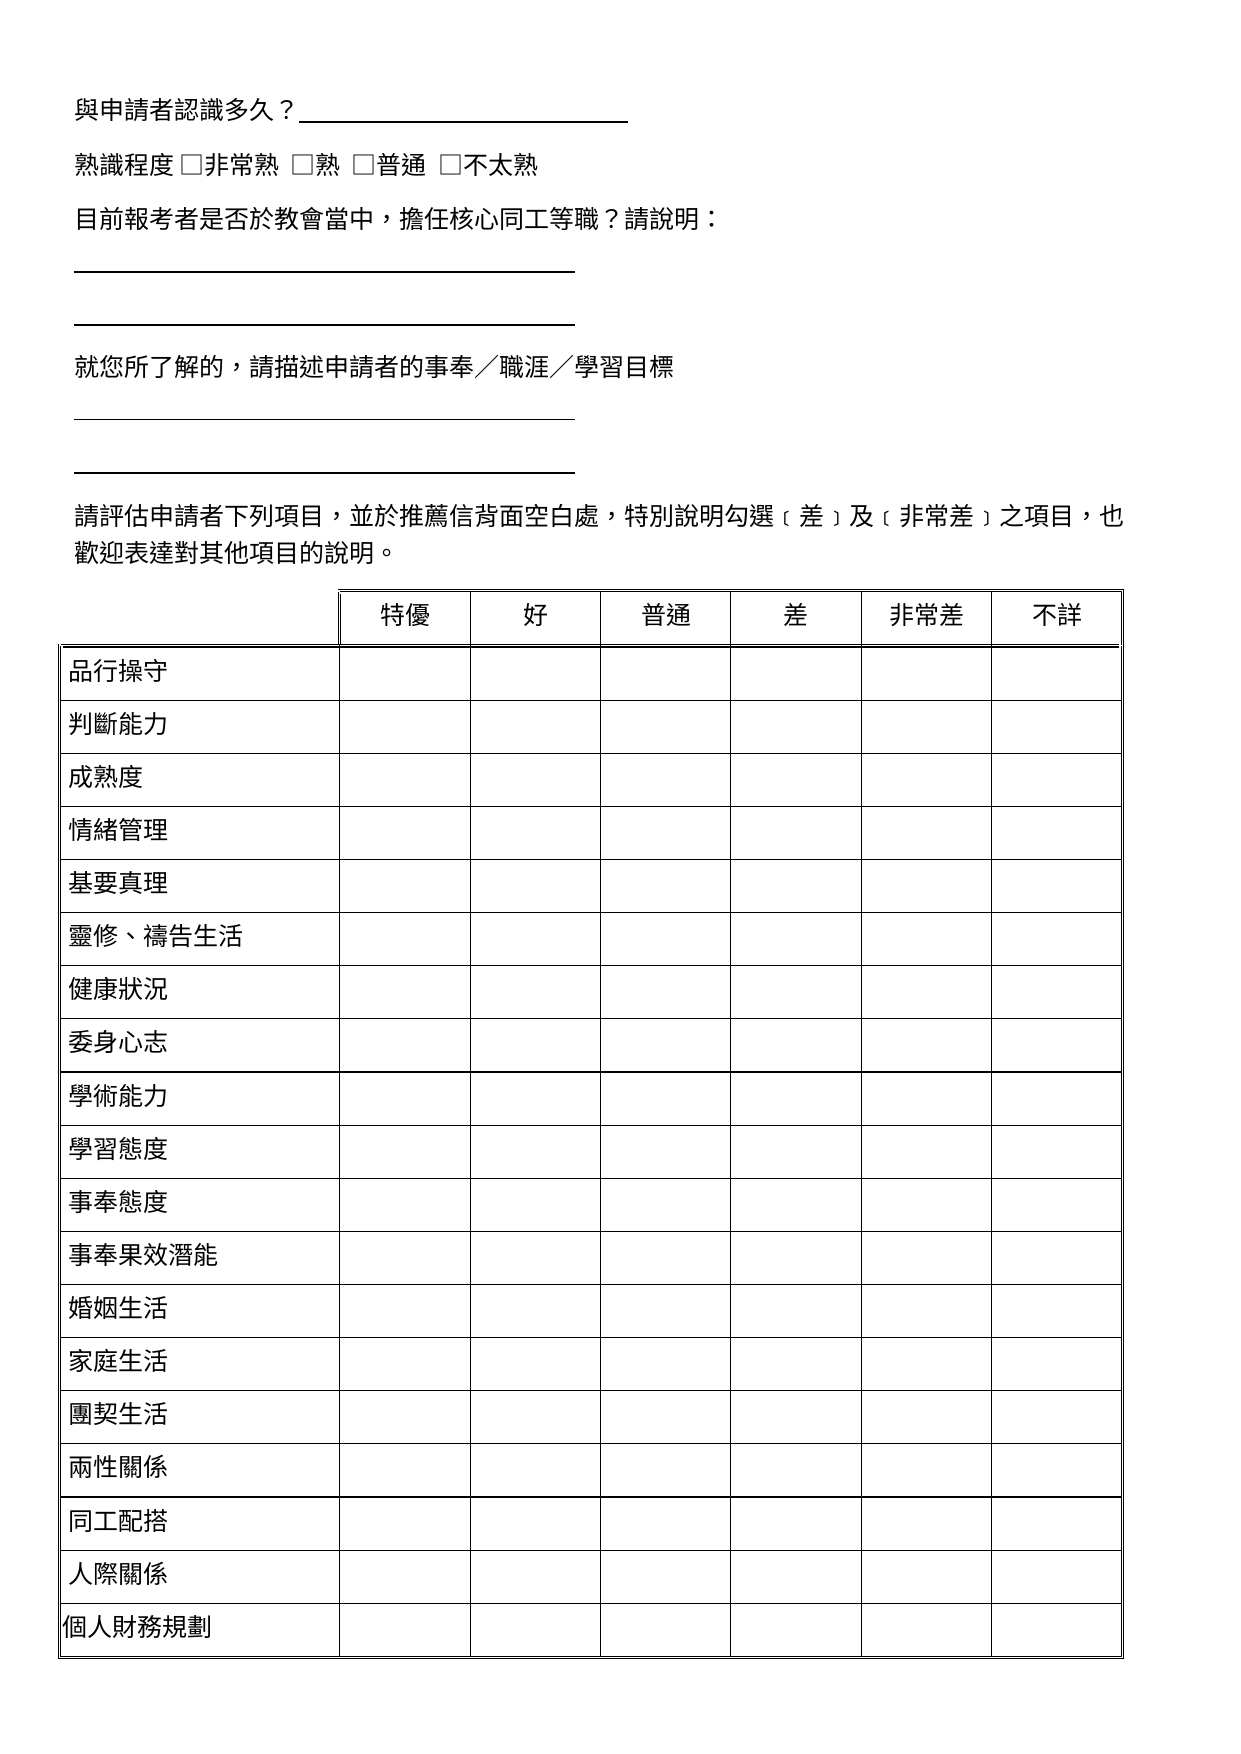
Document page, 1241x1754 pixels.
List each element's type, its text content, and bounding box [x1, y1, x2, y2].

table_cell [471, 1444, 600, 1496]
table_cell [731, 1498, 861, 1549]
table_cell [601, 1285, 730, 1337]
table_cell [471, 1073, 600, 1124]
table_cell [340, 754, 470, 806]
table_cell [471, 1604, 600, 1656]
table_cell [992, 701, 1121, 753]
table_cell [862, 1604, 991, 1656]
table_cell [601, 1604, 730, 1656]
table_cell 兩性關係 [61, 1444, 339, 1496]
text 就您所了解的，請描述申請者的事奉／職涯／學習目標 [74, 347, 1152, 384]
table_cell [601, 966, 730, 1018]
text 請評估申請者下列項目，並於推薦信背面空白處，特別說明勾選﹝差﹞及﹝非常差﹞之項目，也歡迎表達對其他項目的說明。 [74, 495, 1137, 570]
table_cell 學術能力 [61, 1073, 339, 1124]
table_cell [340, 701, 470, 753]
table_cell 同工配搭 [61, 1498, 339, 1549]
table_cell [731, 701, 861, 753]
table_cell [601, 1498, 730, 1549]
table_cell [862, 1019, 991, 1071]
table_cell [471, 1019, 600, 1071]
table_cell [601, 1232, 730, 1284]
table_cell [862, 1338, 991, 1390]
table_cell [471, 1551, 600, 1603]
table_cell [862, 1498, 991, 1549]
table_cell [340, 1338, 470, 1390]
table_cell [601, 1444, 730, 1496]
table_cell [340, 1073, 470, 1124]
table_cell [992, 1444, 1121, 1496]
table_cell [992, 966, 1121, 1018]
table_cell [862, 966, 991, 1018]
table_cell [601, 860, 730, 912]
table_cell [862, 1232, 991, 1284]
table_header 普通 [601, 592, 730, 644]
table_cell 品行操守 [59, 644, 339, 699]
table_cell [731, 754, 861, 806]
table_cell [992, 860, 1121, 912]
table_cell 靈修、禱告生活 [61, 913, 339, 965]
table_cell [731, 1338, 861, 1390]
table_cell [731, 1391, 861, 1443]
table_cell [601, 1338, 730, 1390]
table_cell [731, 807, 861, 859]
text 熟識程度 □非常熟 □熟 □普通 □不太熟 [74, 145, 1152, 181]
table_cell 家庭生活 [61, 1338, 339, 1390]
table_cell [340, 1126, 470, 1178]
table_cell 團契生活 [61, 1391, 339, 1443]
table_cell [731, 1126, 861, 1178]
table_cell [992, 1126, 1121, 1178]
table_cell [340, 1179, 470, 1231]
table_cell [340, 1498, 470, 1549]
table_cell [601, 1126, 730, 1178]
table_cell 個人財務規劃 [61, 1604, 339, 1656]
table_cell [471, 701, 600, 753]
table_header 非常差 [862, 592, 991, 644]
table_cell [601, 754, 730, 806]
table_cell [992, 1179, 1121, 1231]
table_cell [471, 1391, 600, 1443]
table_cell [731, 1551, 861, 1603]
table_cell [862, 701, 991, 753]
table_cell [731, 1019, 861, 1071]
table_cell [862, 1126, 991, 1178]
table_cell 事奉果效潛能 [61, 1232, 339, 1284]
table_cell [992, 913, 1121, 965]
table_cell [862, 860, 991, 912]
table_cell [471, 1232, 600, 1284]
table_header 特優 [340, 592, 470, 644]
table_cell [862, 1444, 991, 1496]
table_cell [731, 1179, 861, 1231]
table_header 差 [731, 592, 861, 644]
table_cell [601, 1551, 730, 1603]
table_cell [992, 1073, 1121, 1124]
table_cell [731, 1604, 861, 1656]
table_cell [601, 1073, 730, 1124]
table_cell [731, 1232, 861, 1284]
table_cell [601, 1019, 730, 1071]
table_cell [862, 807, 991, 859]
table_cell 事奉態度 [61, 1179, 339, 1231]
table_header 好 [471, 592, 600, 644]
table_cell [731, 1444, 861, 1496]
table_cell [601, 807, 730, 859]
table_cell [471, 1285, 600, 1337]
table_cell [862, 913, 991, 965]
table_cell [992, 1019, 1121, 1071]
table_cell [340, 1391, 470, 1443]
table_cell [992, 1391, 1121, 1443]
table_cell [471, 860, 600, 912]
table_cell [862, 1551, 991, 1603]
table_cell [471, 807, 600, 859]
table_cell [731, 1285, 861, 1337]
table_cell 健康狀況 [61, 966, 339, 1018]
table_cell [340, 860, 470, 912]
table_cell [340, 913, 470, 965]
table_cell [862, 1179, 991, 1231]
table_cell [340, 966, 470, 1018]
table_cell 判斷能力 [61, 701, 339, 753]
table_cell [992, 644, 1122, 699]
table_cell [992, 1285, 1121, 1337]
table_cell [340, 648, 470, 699]
table_cell [340, 1444, 470, 1496]
table_cell 成熟度 [61, 754, 339, 806]
table_header [59, 589, 339, 644]
table_cell [862, 754, 991, 806]
table_cell 基要真理 [61, 860, 339, 912]
table_cell [340, 1019, 470, 1071]
table_cell [992, 1338, 1121, 1390]
text 目前報考者是否於教會當中，擔任核心同工等職？請說明： [74, 199, 1152, 236]
table_cell [862, 1391, 991, 1443]
table_cell 情緒管理 [61, 807, 339, 859]
table_cell [340, 1604, 470, 1656]
table_cell 婚姻生活 [61, 1285, 339, 1337]
table_header 不詳 [992, 592, 1121, 644]
table_cell [340, 807, 470, 859]
table_cell [471, 1338, 600, 1390]
table_cell 學習態度 [61, 1126, 339, 1178]
table_cell [340, 1285, 470, 1337]
table_cell [731, 913, 861, 965]
table_cell [862, 1073, 991, 1124]
table_cell 委身心志 [61, 1019, 339, 1071]
table_cell [471, 754, 600, 806]
table_cell [471, 1498, 600, 1549]
table_cell 人際關係 [61, 1551, 339, 1603]
table_cell [601, 913, 730, 965]
table_cell [471, 966, 600, 1018]
table_cell [992, 1604, 1121, 1656]
table_cell [340, 1551, 470, 1603]
table_cell [731, 966, 861, 1018]
table_cell [992, 807, 1121, 859]
table_cell [471, 913, 600, 965]
table_cell [601, 1391, 730, 1443]
table_cell [471, 1179, 600, 1231]
table_cell [601, 1179, 730, 1231]
table_cell [862, 1285, 991, 1337]
table_cell [731, 860, 861, 912]
table_cell [731, 648, 861, 699]
table_cell [601, 648, 730, 699]
table_cell [471, 1126, 600, 1178]
table_cell [731, 1073, 861, 1124]
text 與申請者認識多久？ [74, 89, 1152, 127]
table_cell [992, 1551, 1121, 1603]
table_cell [862, 648, 991, 699]
table_cell [992, 1232, 1121, 1284]
table_cell [340, 1232, 470, 1284]
table_cell [992, 754, 1121, 806]
table_cell [471, 648, 600, 699]
table_cell [992, 1498, 1121, 1549]
table_cell [601, 701, 730, 753]
